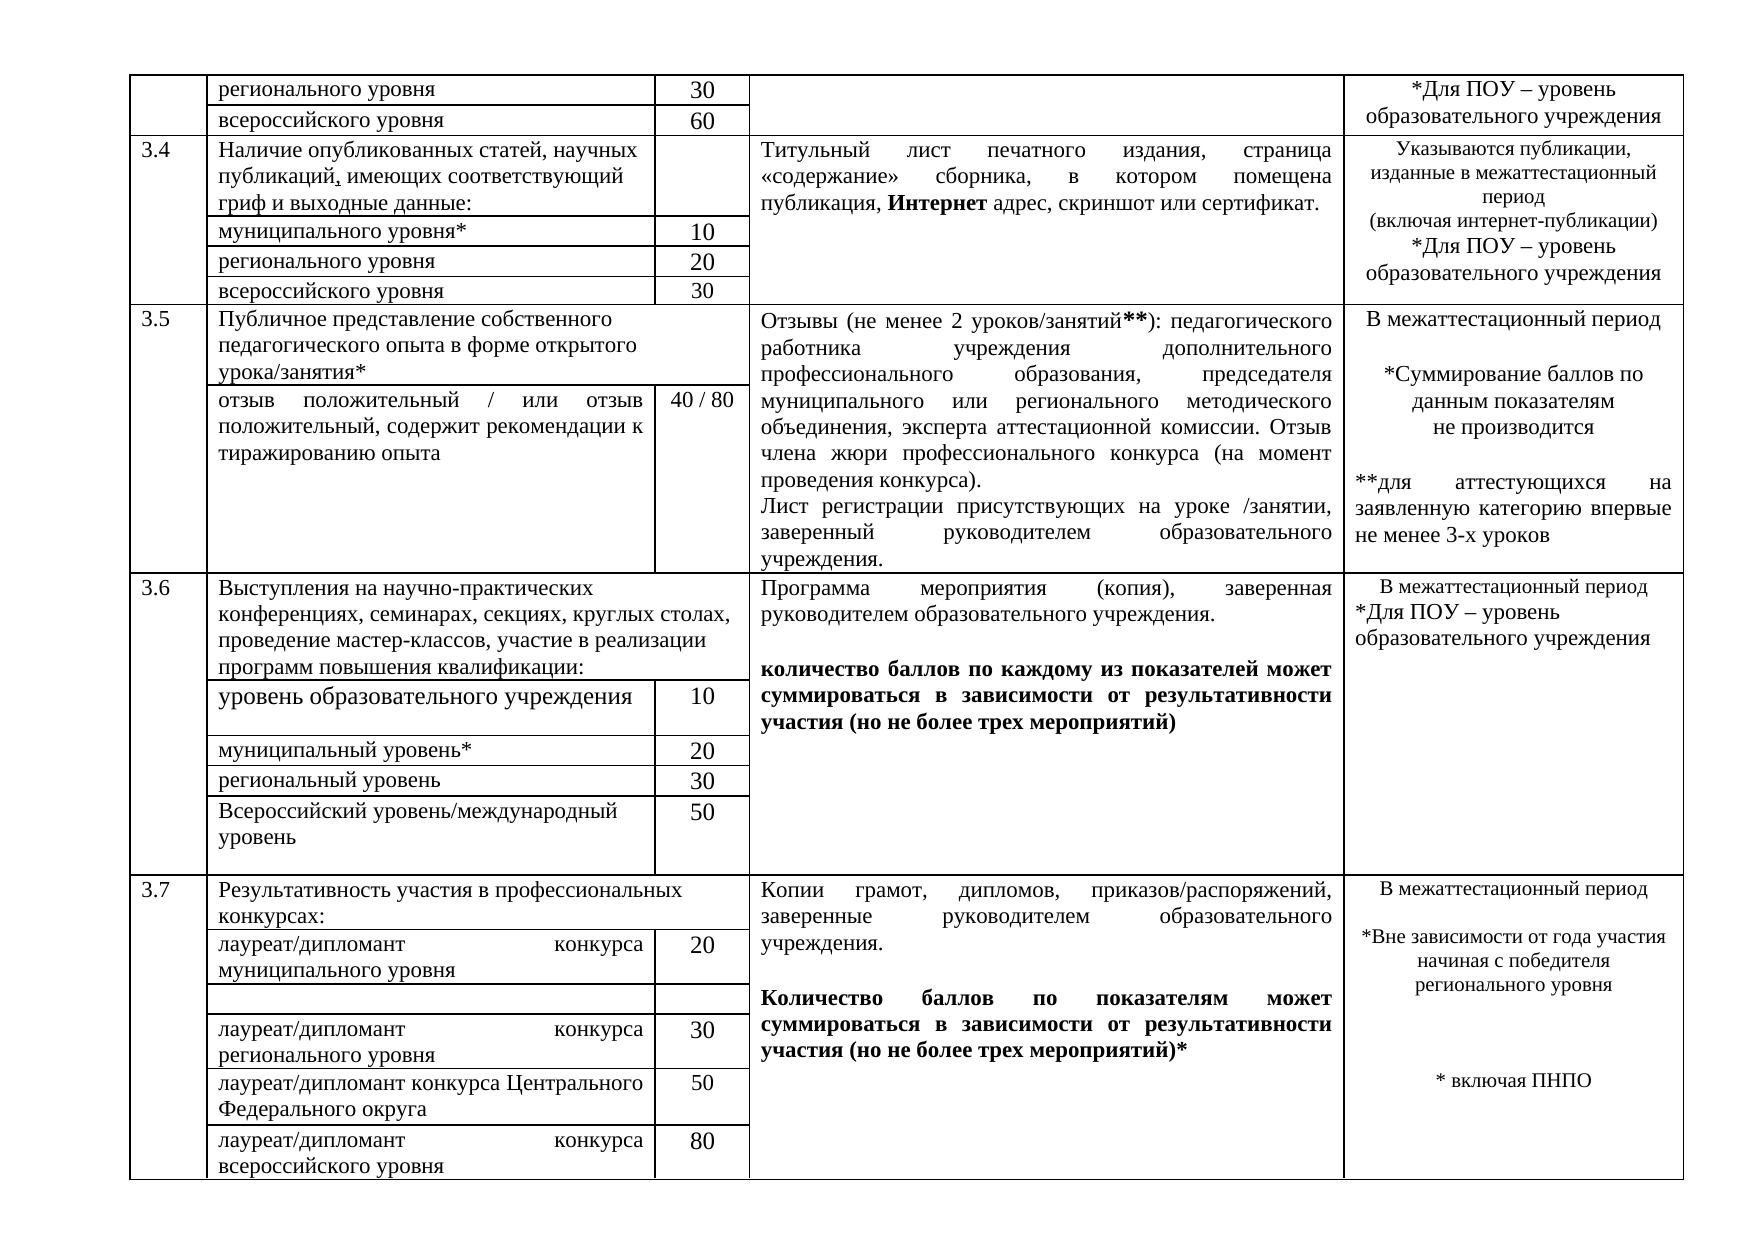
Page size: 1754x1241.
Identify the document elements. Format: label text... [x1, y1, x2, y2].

table_cell [656, 136, 749, 215]
table_cell В межаттестационный период *Для ПОУ – уровень образовательного учреждения [1345, 574, 1683, 874]
table_cell 20 [656, 930, 749, 983]
table_cell муниципальный уровень* [208, 736, 654, 765]
table_cell 3.7 [131, 876, 206, 1178]
table_cell 3.5 [131, 305, 206, 572]
table_cell Отзывы (не менее 2 уроков/занятий**): педагогического работника учреждения дополнительного профессионального образования, председателя муниципального или регионального методического объединения, эксперта аттестационной комиссии. Отзыв члена жюри профессионального конкурса (на момент проведения конкурса). Лист регистрации присутствующих на уроке /занятии, заверенный руководителем образовательного учреждения. [750, 305, 1343, 572]
table_cell 50 [656, 797, 749, 874]
table_cell 30 [656, 1015, 749, 1067]
table_cell лауреат/дипломант конкурса регионального уровня [208, 1015, 654, 1067]
table_cell 30 [656, 766, 749, 795]
table_cell 30 [656, 277, 749, 304]
table_cell [208, 985, 654, 1013]
table_cell Копии грамот, дипломов, приказов/распоряжений, заверенные руководителем образовательного учреждения. Количество баллов по показателям может суммироваться в зависимости от результативности участия (но не более трех мероприятий)* [750, 876, 1343, 1178]
table_cell 3.6 [131, 574, 206, 874]
table_cell лауреат/дипломант конкурса Центрального Федерального округа [208, 1069, 654, 1124]
table_cell 30 [656, 76, 749, 104]
table_cell Результативность участия в профессиональных конкурсах: [208, 876, 749, 929]
table_cell всероссийского уровня [208, 106, 654, 134]
table_cell 60 [656, 106, 749, 134]
table_cell Всероссийский уровень/международный уровень [208, 797, 654, 874]
table_cell 80 [656, 1126, 749, 1178]
table_cell 20 [656, 736, 749, 765]
table_cell регионального уровня [208, 76, 654, 104]
table_cell 20 [656, 247, 749, 276]
table_cell лауреат/дипломант конкурса муниципального уровня [208, 930, 654, 983]
table_cell отзыв положительный / или отзыв положительный, содержит рекомендации к тиражированию опыта [208, 386, 654, 572]
table_cell 10 [656, 681, 749, 734]
table_cell [656, 985, 749, 1013]
table_cell Публичное представление собственного педагогического опыта в форме открытого урока/занятия* [208, 305, 749, 384]
table_cell региональный уровень [208, 766, 654, 795]
table_cell 3.4 [131, 136, 206, 304]
table_cell В межаттестационный период *Суммирование баллов по данным показателям не производится **для аттестующихся на заявленную категорию впервые не менее 3-х уроков [1345, 305, 1683, 572]
table_cell 10 [656, 217, 749, 245]
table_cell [1345, 136, 1683, 304]
table_cell всероссийского уровня [208, 277, 654, 304]
table_cell Программа мероприятия (копия), заверенная руководителем образовательного учреждения. количество баллов по каждому из показателей может суммироваться в зависимости от результативности участия (но не более трех мероприятий) [750, 574, 1343, 874]
table_cell регионального уровня [208, 247, 654, 276]
table_cell лауреат/дипломант конкурса всероссийского уровня [208, 1126, 654, 1178]
table_cell 50 [656, 1069, 749, 1124]
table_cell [750, 136, 1343, 304]
table_cell 40 / 80 [656, 386, 749, 572]
table_cell Выступления на научно-практических конференциях, семинарах, секциях, круглых столах, проведение мастер-классов, участие в реализации программ повышения квалификации: [208, 574, 749, 679]
table_cell муниципального уровня* [208, 217, 654, 245]
table_cell В межаттестационный период *Вне зависимости от года участия начиная с победителя регионального уровня * включая ПНПО [1345, 876, 1683, 1178]
table_cell Наличие опубликованных статей, научных публикаций, имеющих соответствующий гриф и выходные данные: [208, 136, 654, 215]
table_cell уровень образовательного учреждения [208, 681, 654, 734]
